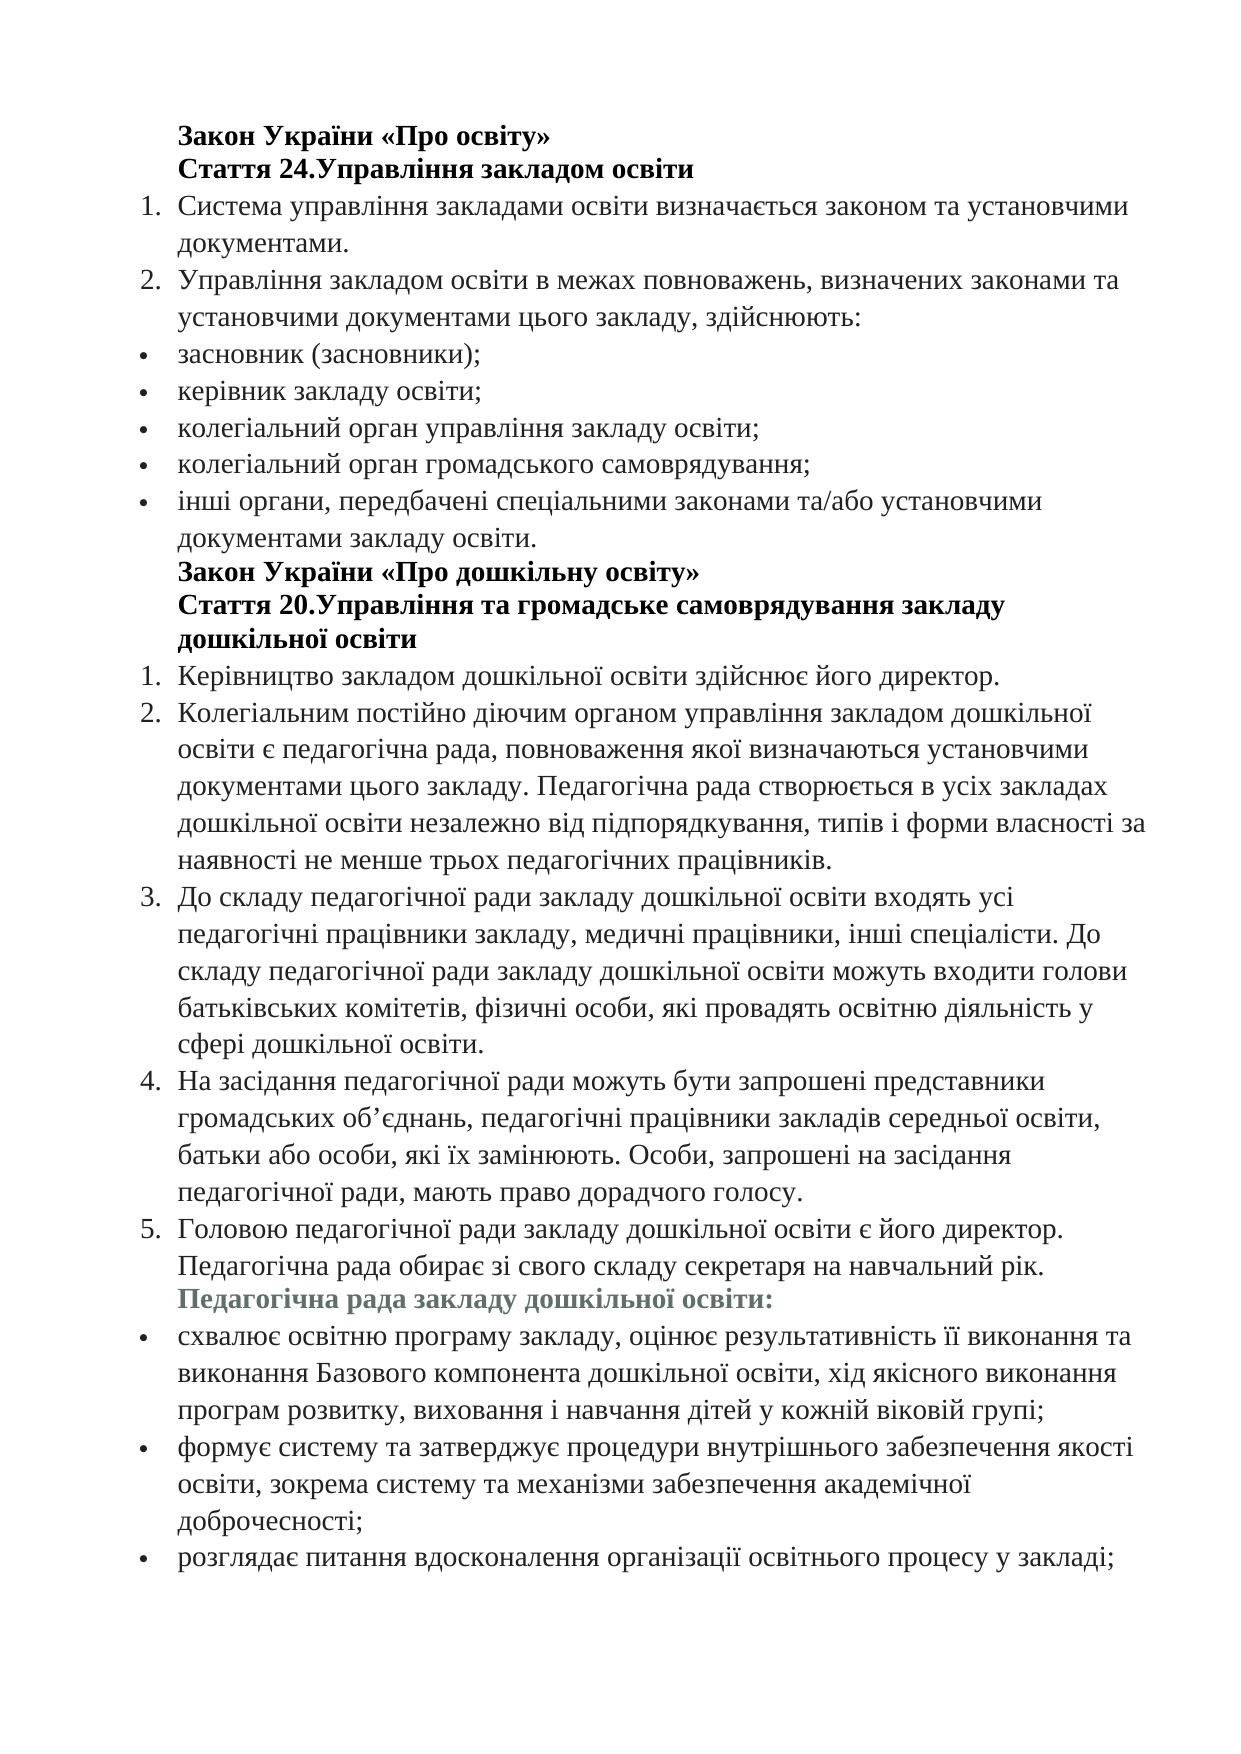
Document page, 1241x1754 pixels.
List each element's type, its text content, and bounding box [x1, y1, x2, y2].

list колегіальний орган громадського самоврядування; [140, 443, 1152, 480]
list Управління закладом освіти в межах повноважень, визначених законами та установчими документами цього закладу, здійснюють: [140, 259, 1152, 333]
list засновник (засновники); [140, 333, 1152, 369]
list керівник закладу освіти; [140, 369, 1152, 406]
text Стаття 24.Управління закладом освіти [177, 152, 1152, 185]
text Педагогічна рада закладу дошкільної освіти: [177, 1281, 1152, 1315]
text Стаття 20.Управління та громадське самоврядування закладу дошкільної освіти [177, 587, 1152, 654]
list Система управління закладами освіти визначається законом та установчими документами. [140, 185, 1152, 259]
list Колегіальним постійно діючим органом управління закладом дошкільної освіти є педагогічна рада, повноваження якої визначаються установчими документами цього закладу. Педагогічна рада створюється в усіх закладах дошкільної освіти незалежно від підпорядкування, типів і форми власності за наявності не менше трьох педагогічних працівників. [140, 691, 1152, 876]
list До складу педагогічної ради закладу дошкільної освіти входять усі педагогічні працівники закладу, медичні працівники, інші спеціалісти. До складу педагогічної ради закладу дошкільної освіти можуть входити голови батьківських комітетів, фізичні особи, які провадять освітню діяльність у сфері дошкільної освіти. [140, 876, 1152, 1060]
list інші органи, передбачені спеціальними законами та/або установчими документами закладу освіти. [140, 480, 1152, 554]
text Закон України «Про дошкільну освіту» [177, 554, 1152, 587]
text Закон України «Про освіту» [177, 118, 1152, 152]
list Головою педагогічної ради закладу дошкільної освіти є його директор. Педагогічна рада обирає зі свого складу секретаря на навчальний рік. [140, 1208, 1152, 1281]
list розглядає питання вдосконалення організації освітнього процесу у закладі; [140, 1536, 1152, 1573]
list На засідання педагогічної ради можуть бути запрошені представники громадських об’єднань, педагогічні працівники закладів середньої освіти, батьки або особи, які їх замінюють. Особи, запрошені на засідання педагогічної ради, мають право дорадчого голосу. [140, 1060, 1152, 1208]
list схвалює освітню програму закладу, оцінює результативність її виконання та виконання Базового компонента дошкільної освіти, хід якісного виконання програм розвитку, виховання і навчання дітей у кожній віковій групі; [140, 1315, 1152, 1426]
list Керівництво закладом дошкільної освіти здійснює його директор. [140, 654, 1152, 691]
list колегіальний орган управління закладу освіти; [140, 406, 1152, 443]
list формує систему та затверджує процедури внутрішнього забезпечення якості освіти, зокрема систему та механізми забезпечення академічної доброчесності; [140, 1426, 1152, 1536]
